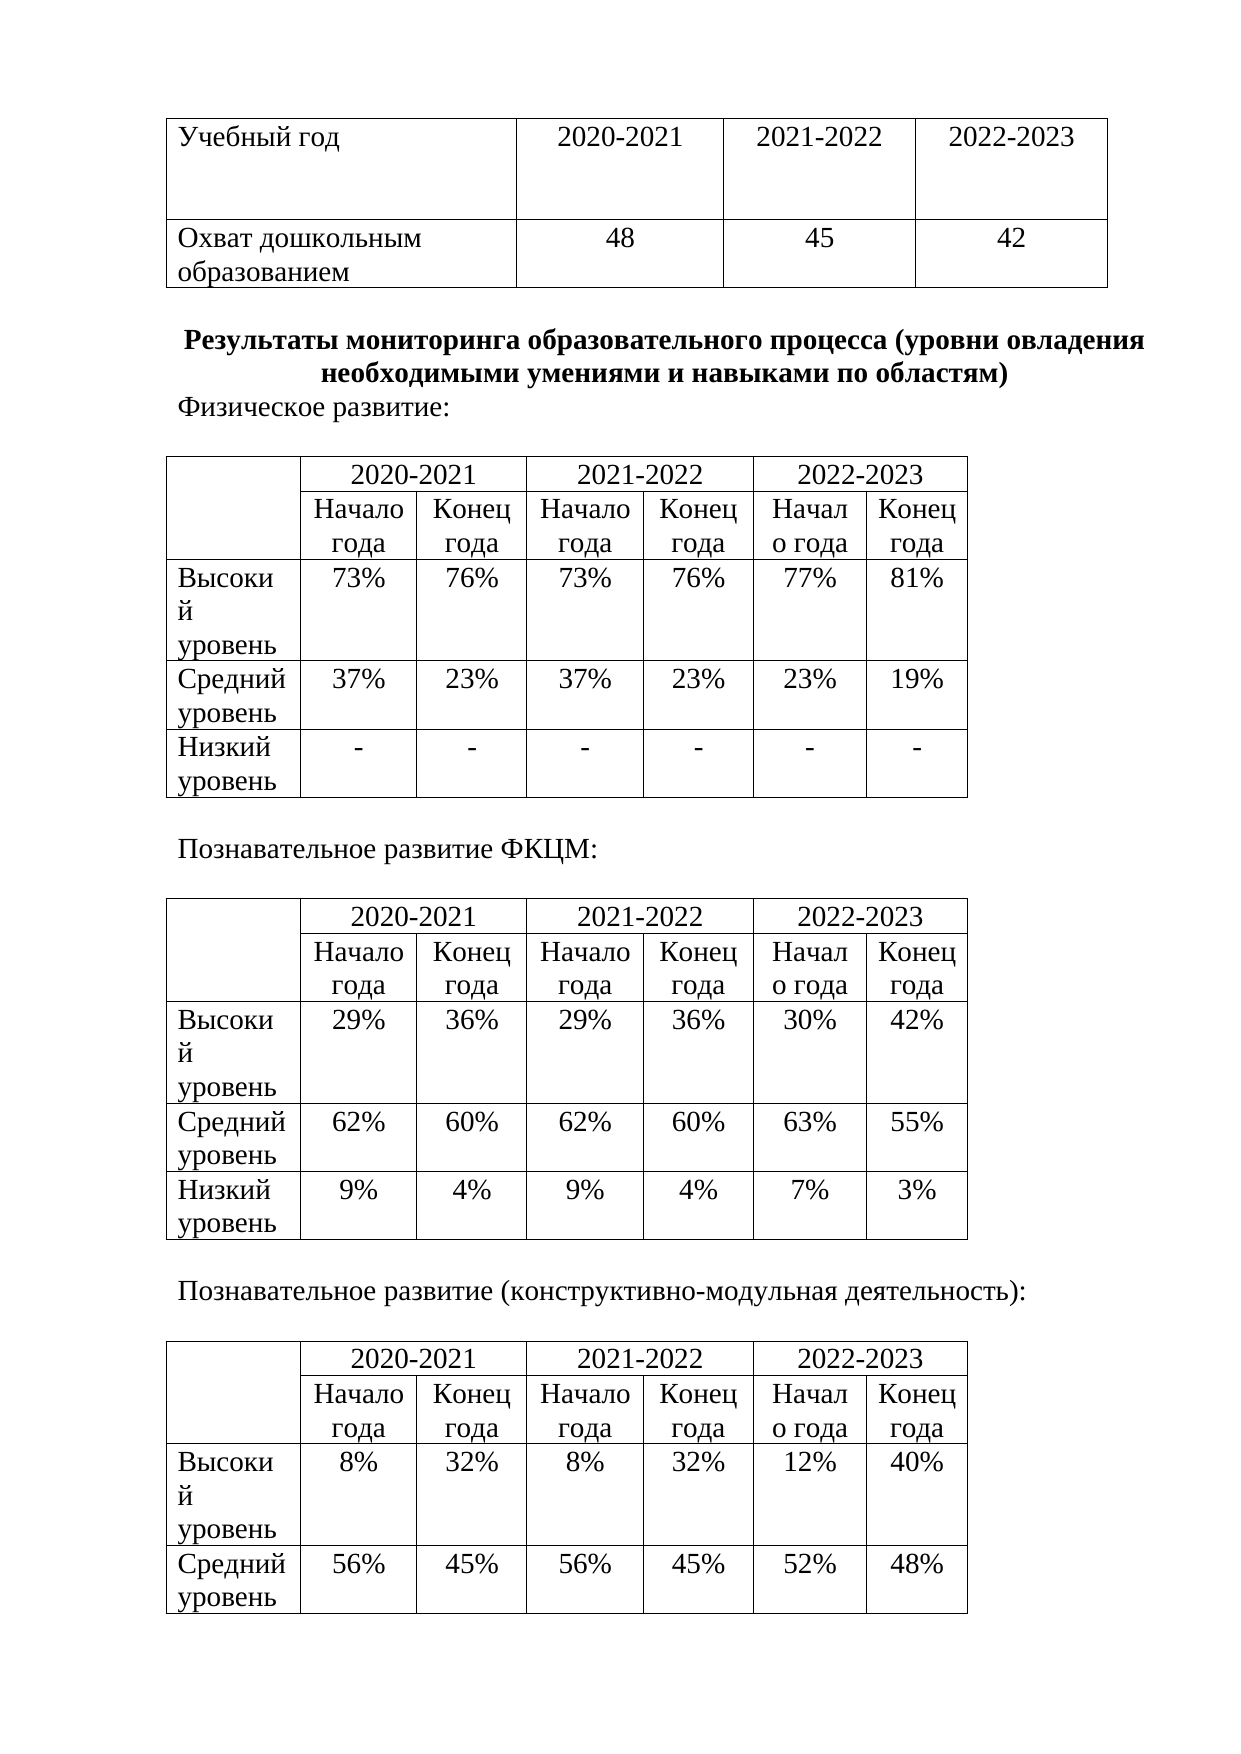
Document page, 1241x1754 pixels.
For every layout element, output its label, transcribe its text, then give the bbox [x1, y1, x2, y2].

table_cell 48 [517, 220, 723, 287]
table_cell 56% [527, 1546, 643, 1613]
table_cell 19% [867, 661, 967, 728]
table_cell 4% [417, 1172, 526, 1239]
table_cell 45% [417, 1546, 526, 1613]
table_header 2022-2023 [754, 899, 967, 933]
table_cell 37% [301, 661, 416, 728]
table_cell 36% [417, 1002, 526, 1103]
table_cell 77% [754, 560, 866, 660]
table_cell 55% [867, 1104, 967, 1171]
table_header 2021-2022 [527, 1342, 753, 1375]
table_cell Конец года [417, 492, 526, 559]
table_cell 37% [527, 661, 643, 728]
table_cell 30% [754, 1002, 866, 1103]
table_cell Начало года [527, 934, 643, 1001]
table_cell 23% [754, 661, 866, 728]
table_header [167, 457, 300, 559]
table_cell Низкий уровень [167, 1172, 300, 1239]
table_cell Средний уровень [167, 1104, 300, 1171]
table_header 2022-2023 [754, 1342, 967, 1375]
table_cell - [644, 730, 753, 797]
table_cell 76% [417, 560, 526, 660]
table_cell 73% [301, 560, 416, 660]
table_cell Конец года [644, 1376, 753, 1443]
table_header [167, 899, 300, 1001]
table_cell - [754, 730, 866, 797]
table_cell 60% [417, 1104, 526, 1171]
table_cell 45 [724, 220, 915, 287]
table_cell 29% [527, 1002, 643, 1103]
table_cell Высокий уровень [167, 1444, 300, 1545]
table_cell 29% [301, 1002, 416, 1103]
table_header [167, 1342, 300, 1443]
table_cell 23% [644, 661, 753, 728]
table_cell 9% [527, 1172, 643, 1239]
table_cell Средний уровень [167, 661, 300, 728]
table_cell Конец года [867, 492, 967, 559]
table_cell Начало года [527, 1376, 643, 1443]
table_cell - [417, 730, 526, 797]
table_cell 62% [301, 1104, 416, 1171]
table_cell 23% [417, 661, 526, 728]
table_cell Высокий уровень [167, 560, 300, 660]
table_header 2022-2023 [916, 119, 1107, 219]
table_cell 76% [644, 560, 753, 660]
table_cell 42% [867, 1002, 967, 1103]
table_cell 45% [644, 1546, 753, 1613]
table_cell Средний уровень [167, 1546, 300, 1613]
table_cell 81% [867, 560, 967, 660]
table_cell 3% [867, 1172, 967, 1239]
table_cell 32% [417, 1444, 526, 1545]
table_cell 62% [527, 1104, 643, 1171]
text Познавательное развитие (конструктивно-модульная деятельность): [177, 1273, 1152, 1307]
table_cell 8% [527, 1444, 643, 1545]
table_cell 8% [301, 1444, 416, 1545]
table_cell 42 [916, 220, 1107, 287]
table_cell Охват дошкольным образованием [167, 220, 516, 287]
table_header 2021-2022 [724, 119, 915, 219]
table_cell 9% [301, 1172, 416, 1239]
table_header 2020-2021 [301, 899, 526, 933]
table_cell Конец года [644, 492, 753, 559]
table_cell Конец года [417, 934, 526, 1001]
text Результаты мониторинга образовательного процесса (уровни овладения необходимыми умениями и навыками по областям) [177, 322, 1152, 389]
table_cell 36% [644, 1002, 753, 1103]
table_header 2020-2021 [301, 457, 526, 491]
table_cell 4% [644, 1172, 753, 1239]
table_cell 12% [754, 1444, 866, 1545]
table_cell 56% [301, 1546, 416, 1613]
table_header 2022-2023 [754, 457, 967, 491]
table_cell 60% [644, 1104, 753, 1171]
text Познавательное развитие ФКЦМ: [177, 831, 1152, 865]
table_cell 32% [644, 1444, 753, 1545]
table_cell - [301, 730, 416, 797]
table_cell Высокий уровень [167, 1002, 300, 1103]
table_header 2021-2022 [527, 457, 753, 491]
table_header 2021-2022 [527, 899, 753, 933]
table_header Учебный год [167, 119, 516, 219]
table_cell Начало года [301, 492, 416, 559]
table_cell Начало года [301, 1376, 416, 1443]
table_cell Конец года [417, 1376, 526, 1443]
table_cell Конец года [867, 934, 967, 1001]
table_cell 73% [527, 560, 643, 660]
table_cell Конец года [644, 934, 753, 1001]
table_cell Начало года [754, 492, 866, 559]
table_cell Конец года [867, 1376, 967, 1443]
table_cell Начало года [754, 934, 866, 1001]
table_cell Начало года [754, 1376, 866, 1443]
table_header 2020-2021 [301, 1342, 526, 1375]
table_cell 7% [754, 1172, 866, 1239]
table_cell 40% [867, 1444, 967, 1545]
table_cell - [527, 730, 643, 797]
table_cell 63% [754, 1104, 866, 1171]
table_header 2020-2021 [517, 119, 723, 219]
table_cell Начало года [527, 492, 643, 559]
table_cell Начало года [301, 934, 416, 1001]
table_cell Низкий уровень [167, 730, 300, 797]
table_cell - [867, 730, 967, 797]
text Физическое развитие: [177, 389, 1152, 422]
table_cell 48% [867, 1546, 967, 1613]
table_cell 52% [754, 1546, 866, 1613]
